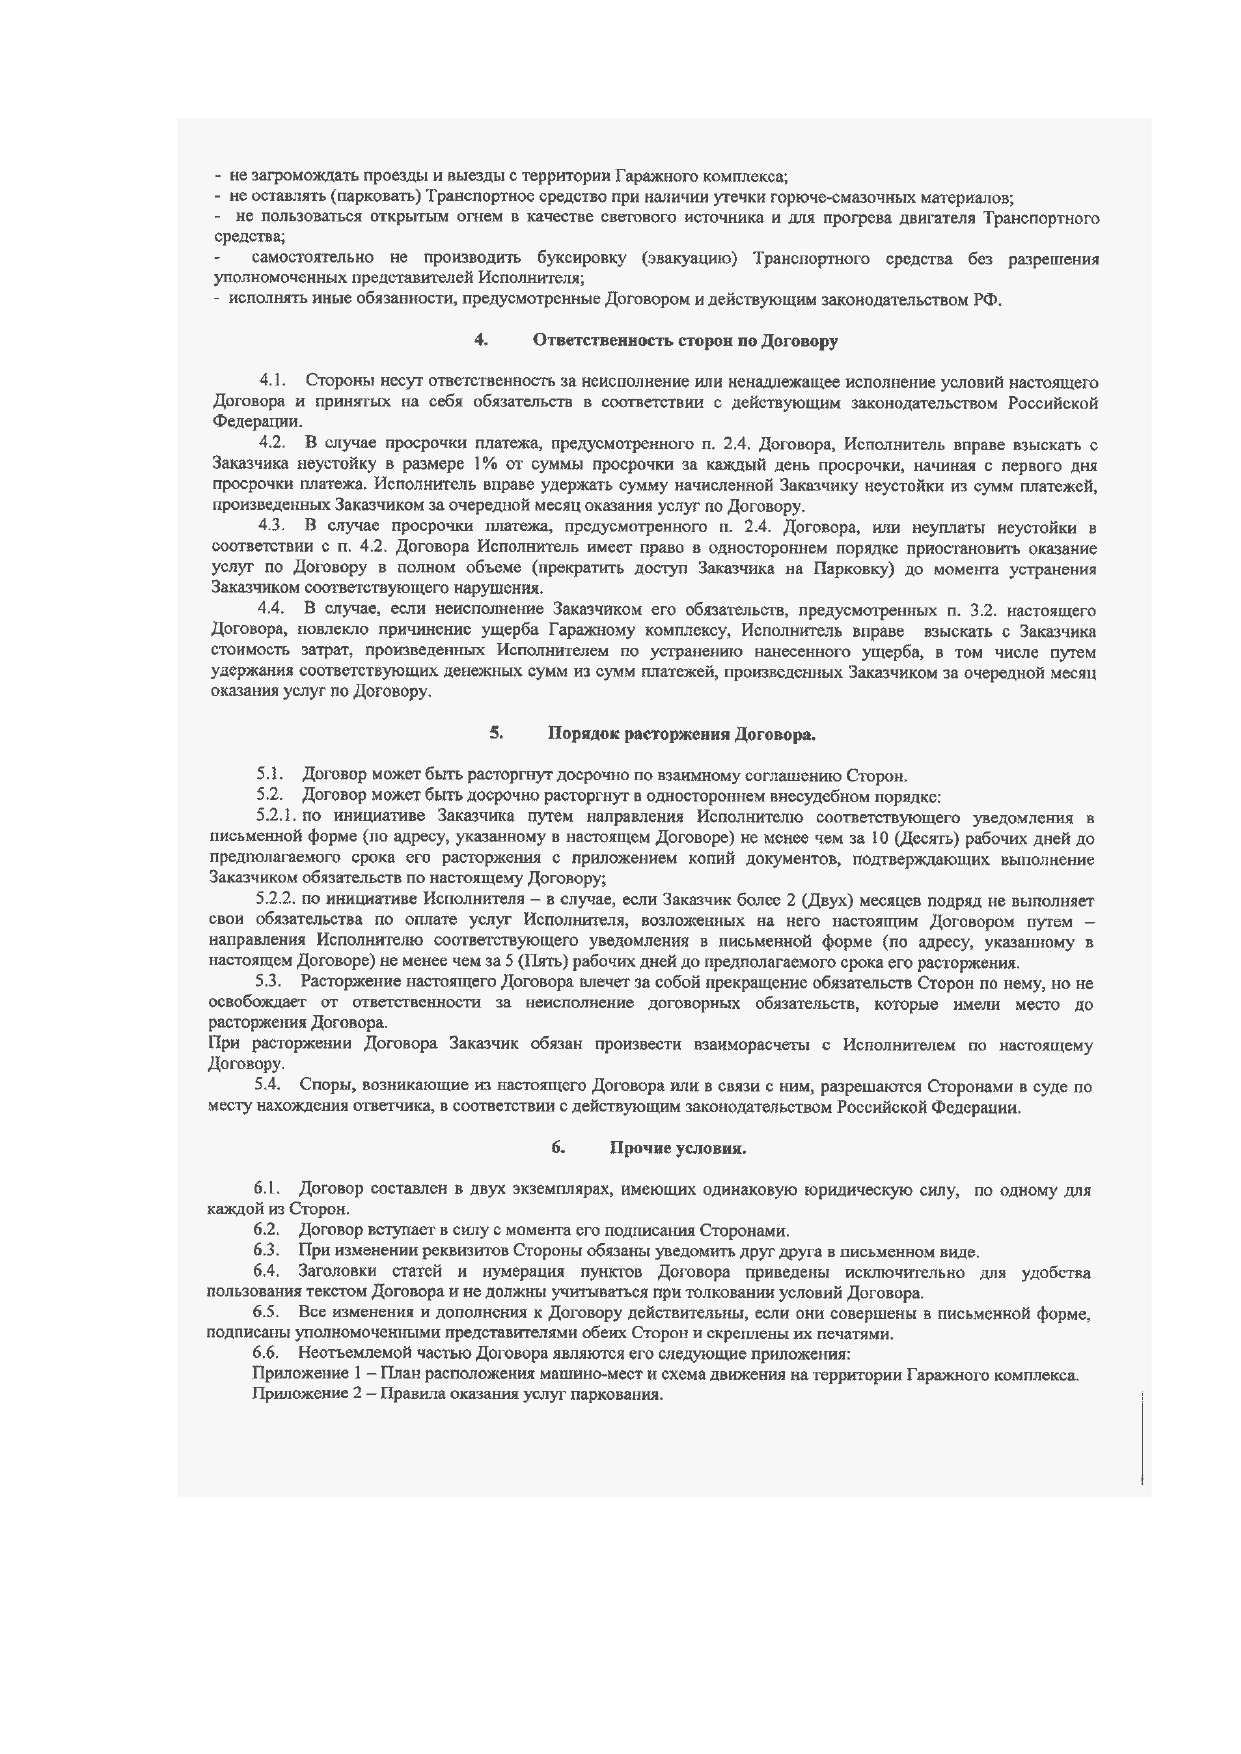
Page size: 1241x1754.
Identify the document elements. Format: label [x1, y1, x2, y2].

picture [177, 118, 1152, 1497]
